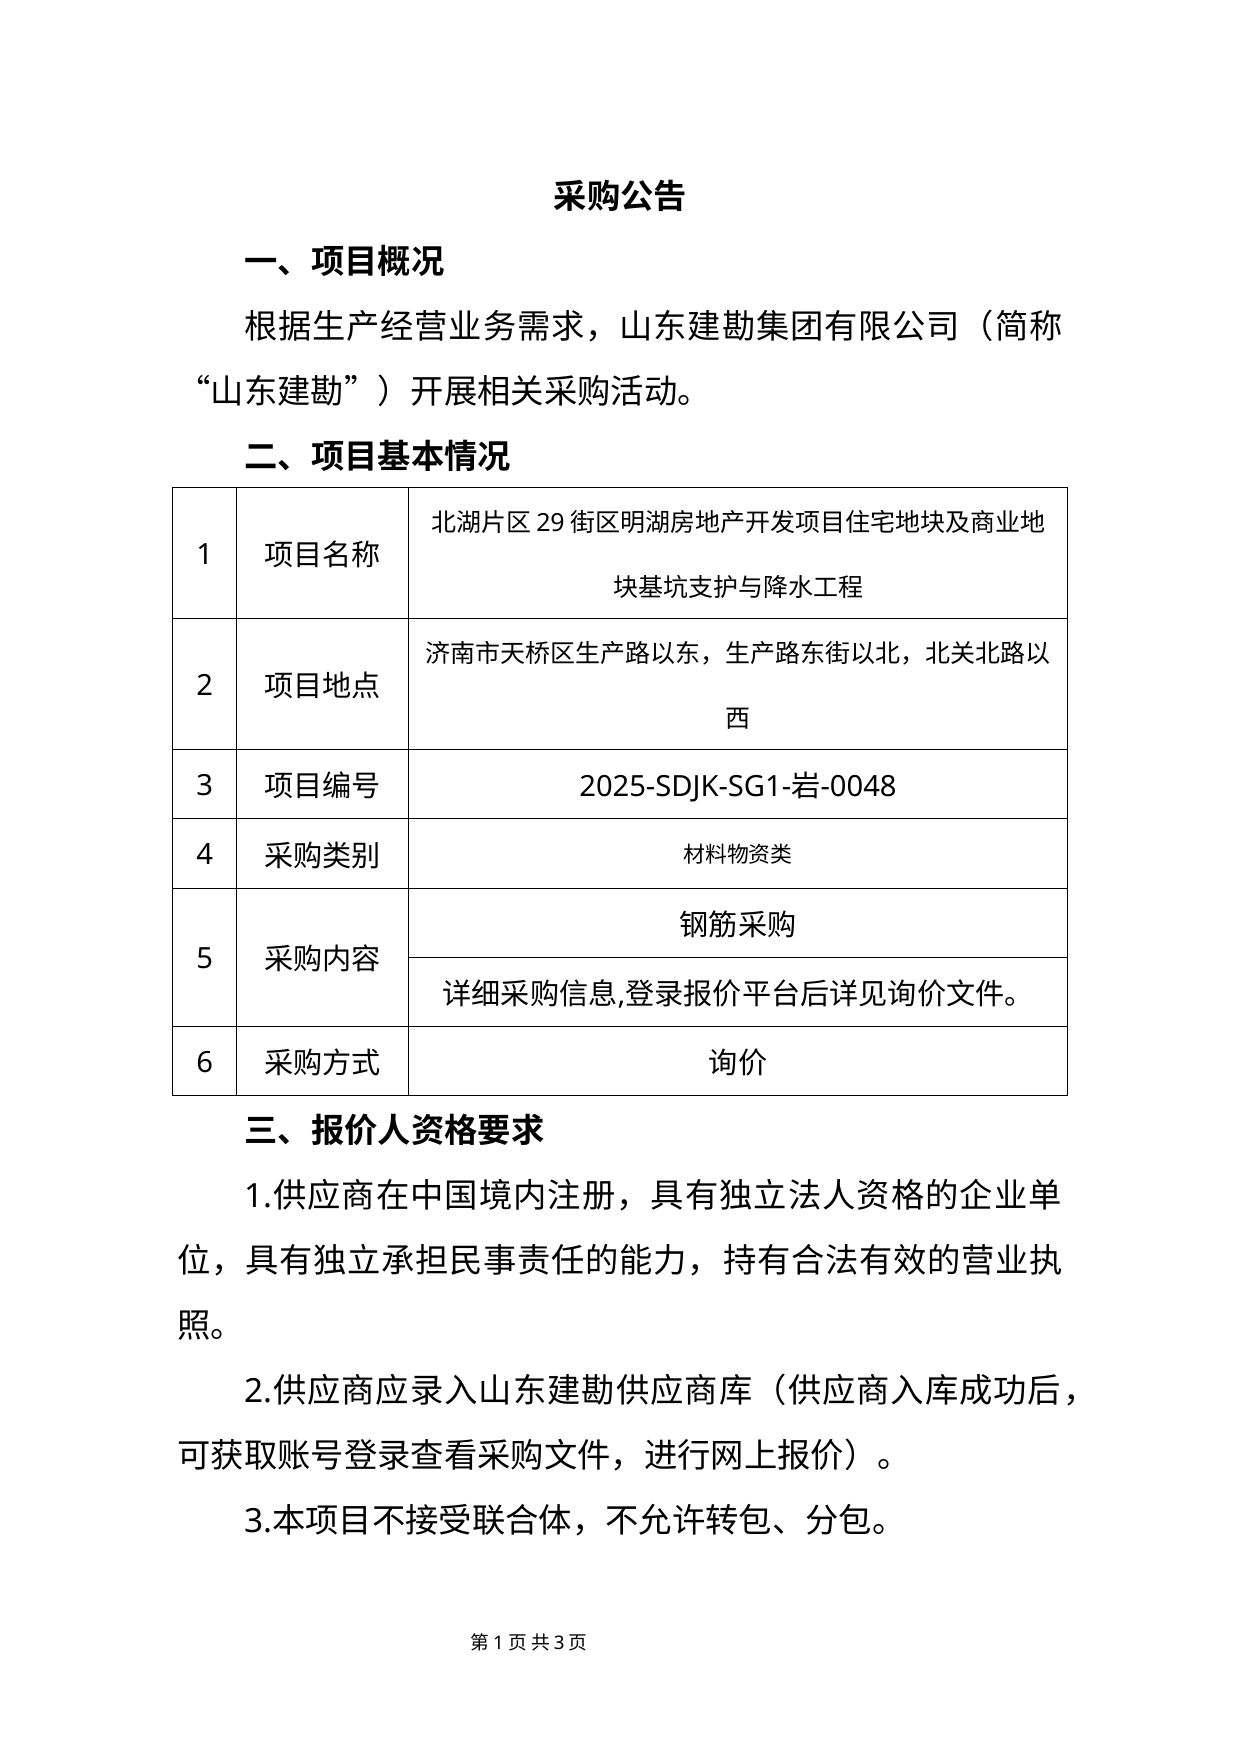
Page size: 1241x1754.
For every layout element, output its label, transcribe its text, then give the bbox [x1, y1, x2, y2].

table_cell 采购方式 [237, 1027, 408, 1095]
table_header 项目名称 [237, 488, 408, 618]
table_cell 5 [173, 889, 236, 1026]
text 根据生产经营业务需求，山东建勘集团有限公司（简称“山东建勘”）开展相关采购活动。 [177, 292, 1063, 422]
text 采购公告 [177, 162, 1063, 227]
table_cell 项目地点 [237, 619, 408, 749]
table_cell 济南市天桥区生产路以东，生产路东街以北，北关北路以西 [409, 619, 1067, 749]
text 1.供应商在中国境内注册，具有独立法人资格的企业单位，具有独立承担民事责任的能力，持有合法有效的营业执照。 [177, 1161, 1063, 1356]
table_header 北湖片区29街区明湖房地产开发项目住宅地块及商业地块基坑支护与降水工程 [409, 488, 1067, 618]
table_cell 项目编号 [237, 750, 408, 818]
table_cell 2 [173, 619, 236, 749]
table_cell 钢筋采购 [409, 889, 1067, 957]
table_cell 询价 [409, 1027, 1067, 1095]
table_cell 3 [173, 750, 236, 818]
table_header 1 [173, 488, 236, 618]
table_cell 6 [173, 1027, 236, 1095]
table_cell 采购类别 [237, 819, 408, 887]
text 2.供应商应录入山东建勘供应商库（供应商入库成功后，可获取账号登录查看采购文件，进行网上报价）。 [177, 1356, 1063, 1486]
text 一、项目概况 [177, 227, 1063, 292]
table_cell 2025-SDJK-SG1-岩-0048 [409, 750, 1067, 818]
text 三、报价人资格要求 [177, 1096, 1063, 1161]
table_cell 4 [173, 819, 236, 887]
table_cell 采购内容 [237, 889, 408, 1026]
text 3.本项目不接受联合体，不允许转包、分包。 [177, 1486, 1063, 1551]
table_cell 详细采购信息,登录报价平台后详见询价文件。 [409, 958, 1067, 1026]
text 二、项目基本情况 [177, 422, 1063, 487]
